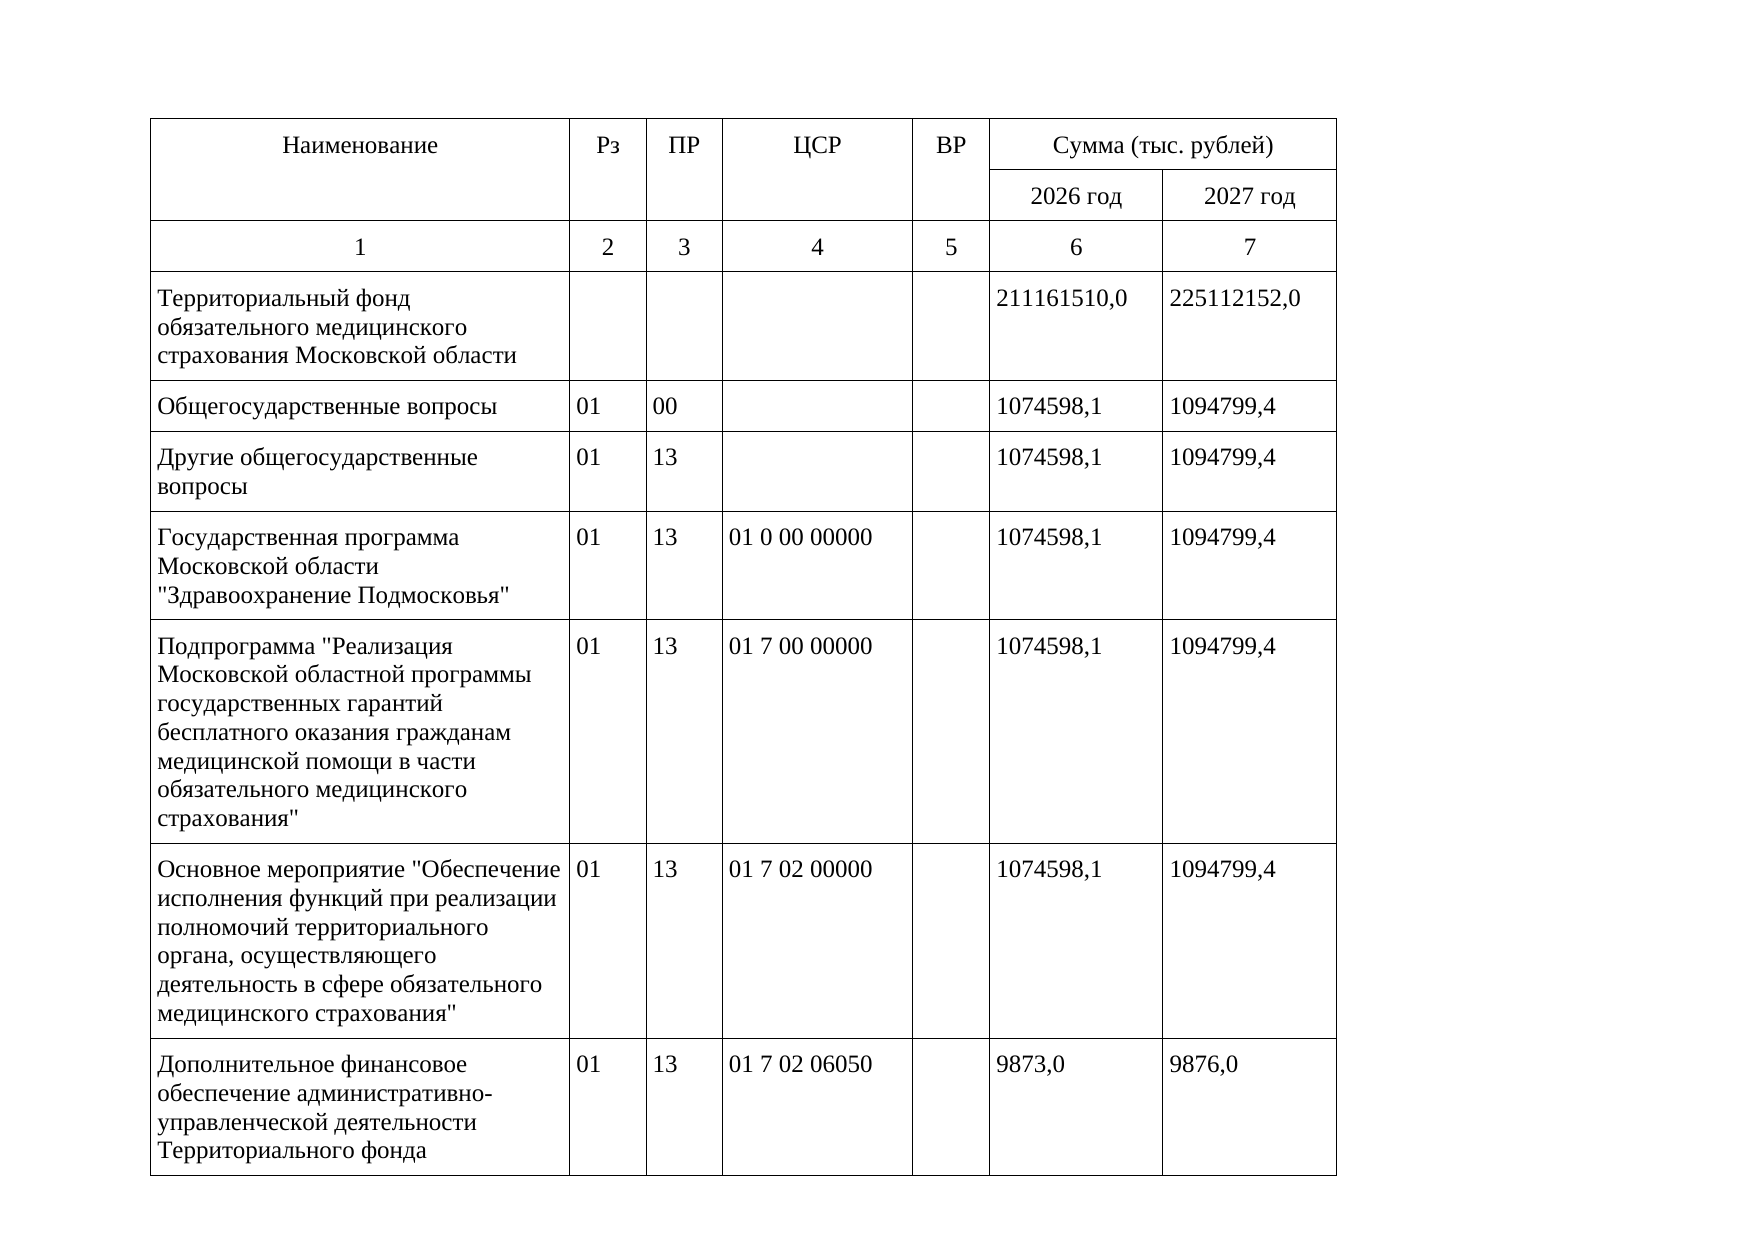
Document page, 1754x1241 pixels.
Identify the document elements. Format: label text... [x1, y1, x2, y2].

table_cell 1 [151, 221, 569, 271]
table_cell 1094799,4 [1163, 620, 1336, 843]
table_header Сумма (тыс. рублей) [990, 119, 1336, 169]
table_cell 01 7 00 00000 [723, 620, 912, 843]
table_cell 211161510,0 [990, 272, 1162, 380]
table_cell 01 [570, 432, 646, 511]
table_cell [913, 432, 989, 511]
table_cell 2026 год [990, 170, 1162, 220]
table_cell 225112152,0 [1163, 272, 1336, 380]
table_cell Общегосударственные вопросы [151, 381, 569, 431]
table_cell 00 [647, 381, 722, 431]
table_cell 01 7 02 06050 [723, 1039, 912, 1175]
table_header ЦСР [723, 119, 912, 220]
table_cell 2 [570, 221, 646, 271]
table_header ПР [647, 119, 722, 220]
table_cell 1094799,4 [1163, 512, 1336, 619]
table_cell 1074598,1 [990, 844, 1162, 1037]
table_cell [913, 1039, 989, 1175]
table_cell 1094799,4 [1163, 381, 1336, 431]
table_cell 7 [1163, 221, 1336, 271]
table_cell 01 [570, 620, 646, 843]
table_cell 1074598,1 [990, 512, 1162, 619]
table_cell [913, 272, 989, 380]
table_cell Основное мероприятие "Обеспечение исполнения функций при реализации полномочий территориального органа, осуществляющего деятельность в сфере обязательного медицинского страхования" [151, 844, 569, 1037]
table_cell 9873,0 [990, 1039, 1162, 1175]
table_cell 13 [647, 620, 722, 843]
table_cell 01 7 02 00000 [723, 844, 912, 1037]
table_cell 1074598,1 [990, 432, 1162, 511]
table_cell 01 [570, 1039, 646, 1175]
table_cell 1074598,1 [990, 381, 1162, 431]
table_cell 01 [570, 512, 646, 619]
table_cell 2027 год [1163, 170, 1336, 220]
table_cell 1094799,4 [1163, 844, 1336, 1037]
table_cell 3 [647, 221, 722, 271]
table_cell [723, 272, 912, 380]
table_cell [723, 432, 912, 511]
table_header ВР [913, 119, 989, 220]
table_cell 01 [570, 381, 646, 431]
table_cell 01 0 00 00000 [723, 512, 912, 619]
table_cell 4 [723, 221, 912, 271]
table_header Наименование [151, 119, 569, 220]
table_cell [151, 1039, 569, 1175]
table_cell [723, 381, 912, 431]
table_cell 6 [990, 221, 1162, 271]
table_cell [913, 620, 989, 843]
table_cell 9876,0 [1163, 1039, 1336, 1175]
table_cell [570, 272, 646, 380]
table_cell [913, 844, 989, 1037]
table_cell Государственная программа Московской области "Здравоохранение Подмосковья" [151, 512, 569, 619]
table_cell 1094799,4 [1163, 432, 1336, 511]
table_cell 13 [647, 512, 722, 619]
table_cell [913, 381, 989, 431]
table_cell Подпрограмма "Реализация Московской областной программы государственных гарантий бесплатного оказания гражданам медицинской помощи в части обязательного медицинского страхования" [151, 620, 569, 843]
table_cell 13 [647, 844, 722, 1037]
table_cell 01 [570, 844, 646, 1037]
table_cell 13 [647, 432, 722, 511]
table_header Рз [570, 119, 646, 220]
table_cell Другие общегосударственные вопросы [151, 432, 569, 511]
table_cell Территориальный фонд обязательного медицинского страхования Московской области [151, 272, 569, 380]
table_cell 13 [647, 1039, 722, 1175]
table_cell [647, 272, 722, 380]
table_cell 5 [913, 221, 989, 271]
table_cell 1074598,1 [990, 620, 1162, 843]
table_cell [913, 512, 989, 619]
